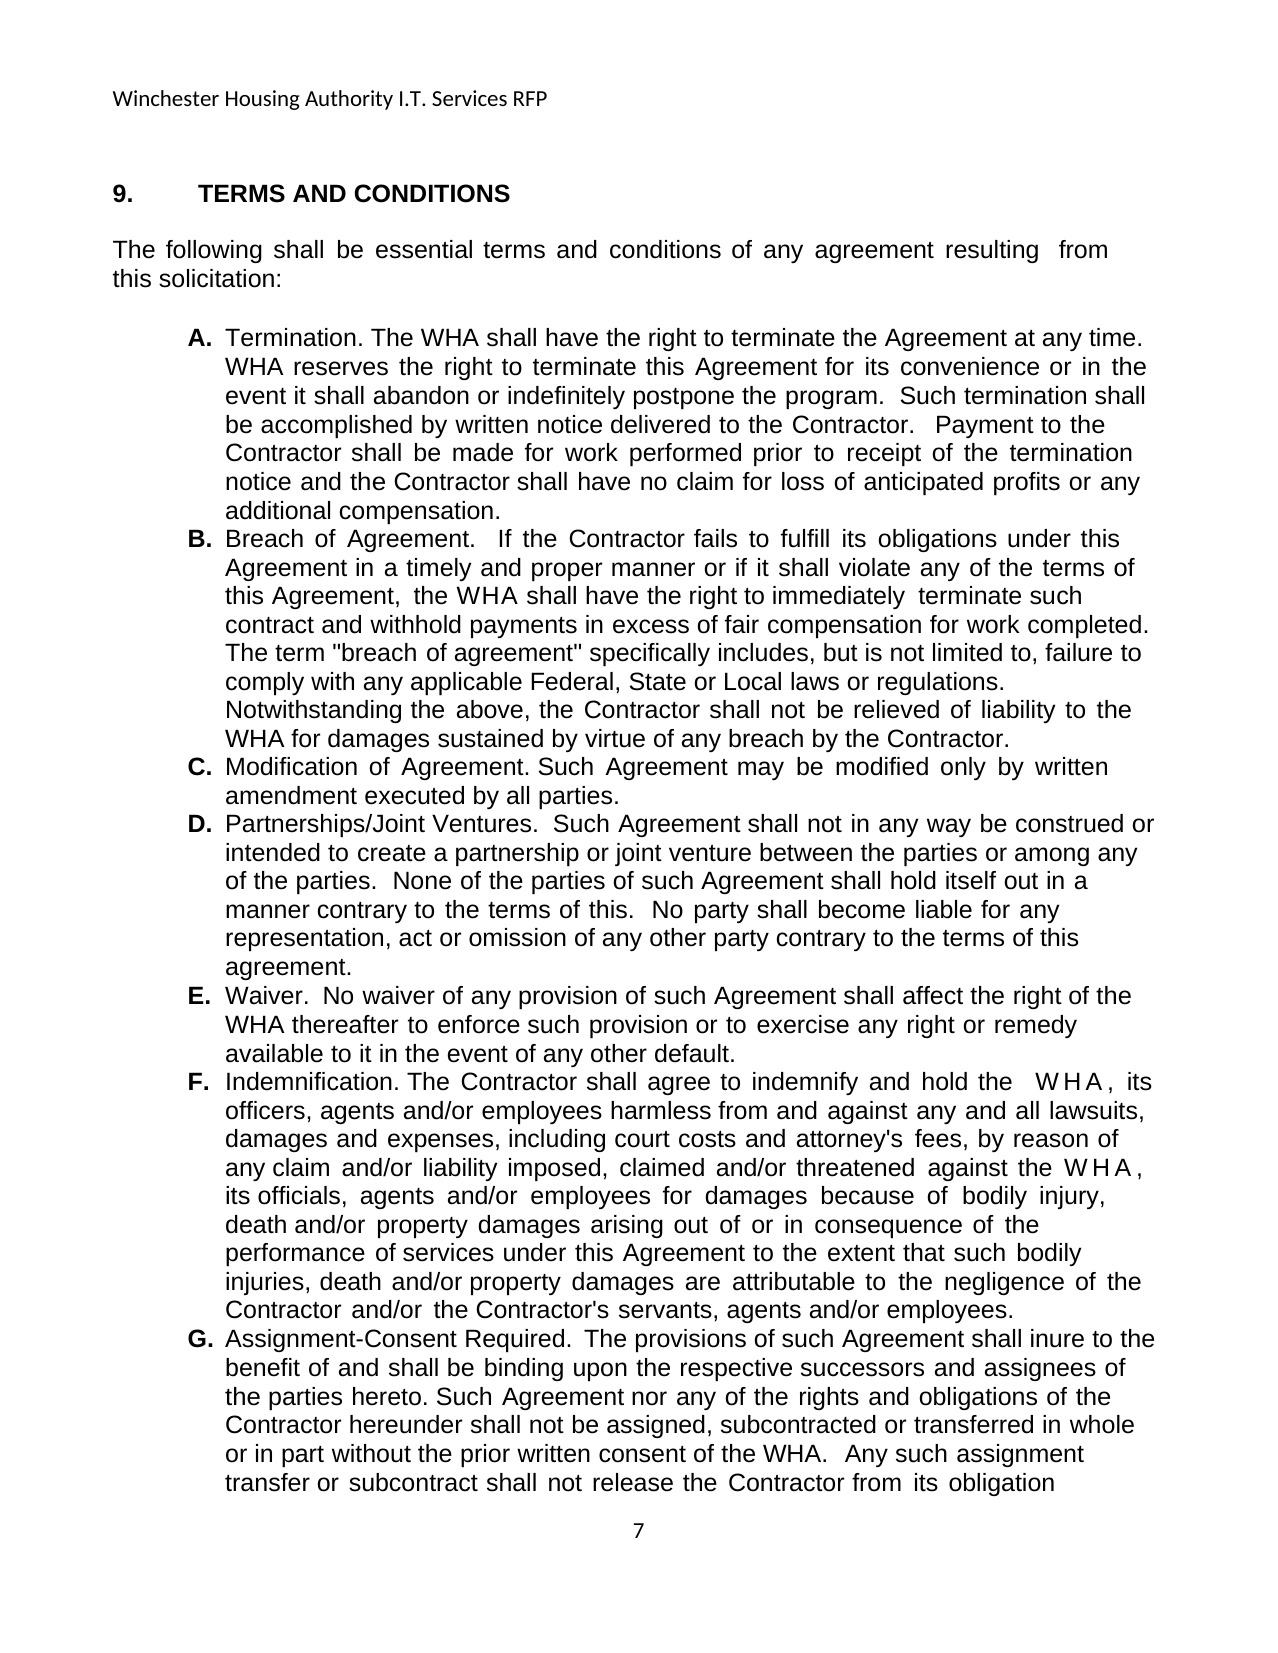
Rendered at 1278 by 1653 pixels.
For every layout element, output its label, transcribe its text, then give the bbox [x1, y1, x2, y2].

list Waiver. No waiver of any provision of such Agreement shall affect the right of the WHA thereafter to enforce such provision or to exercise any right or remedy available to it in the event of any other default. [187, 981, 1158, 1067]
text 9. TERMS AND CONDITIONS [112, 179, 1167, 207]
list Modification of Agreement. Such Agreement may be modified only by written amendment executed by all parties. [187, 753, 1156, 810]
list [187, 1324, 1157, 1497]
list Indemnification. The Contractor shall agree to indemnify and hold the WHA, its officers, agents and/or employees harmless from and against any and all lawsuits, damages and expenses, including court costs and attorney's fees, by reason of any claim and/or liability imposed, claimed and/or threatened against the WHA, its officials, agents and/or employees for damages because of bodily injury, death and/or property damages arising out of or in consequence of the performance of services under this Agreement to the extent that such bodily injuries, death and/or property damages are attributable to the negligence of the Contractor and/or the Contractor's servants, agents and/or employees. [187, 1067, 1158, 1324]
list Termination. The WHA shall have the right to terminate the Agreement at any time. WHA reserves the right to terminate this Agreement for its convenience or in the event it shall abandon or indefinitely postpone the program. Such termination shall be accomplished by written notice delivered to the Contractor. Payment to the Contractor shall be made for work performed prior to receipt of the termination notice and the Contractor shall have no claim for loss of anticipated profits or any additional compensation. [187, 323, 1156, 524]
list Partnerships/Joint Ventures. Such Agreement shall not in any way be construed or intended to create a partnership or joint venture between the parties or among any of the parties. None of the parties of such Agreement shall hold itself out in a manner contrary to the terms of this. No party shall become liable for any representation, act or omission of any other party contrary to the terms of this agreement. [187, 810, 1155, 981]
text The following shall be essential terms and conditions of any agreement resulting from this solicitation: [112, 236, 1157, 293]
list Breach of Agreement. If the Contractor fails to fulfill its obligations under this Agreement in a timely and proper manner or if it shall violate any of the terms of this Agreement, the WHA shall have the right to immediately terminate such contract and withhold payments in excess of fair compensation for work completed. The term "breach of agreement" specifically includes, but is not limited to, failure to comply with any applicable Federal, State or Local laws or regulations. Notwithstanding the above, the Contractor shall not be relieved of liability to the WHA for damages sustained by virtue of any breach by the Contractor. [187, 524, 1156, 753]
